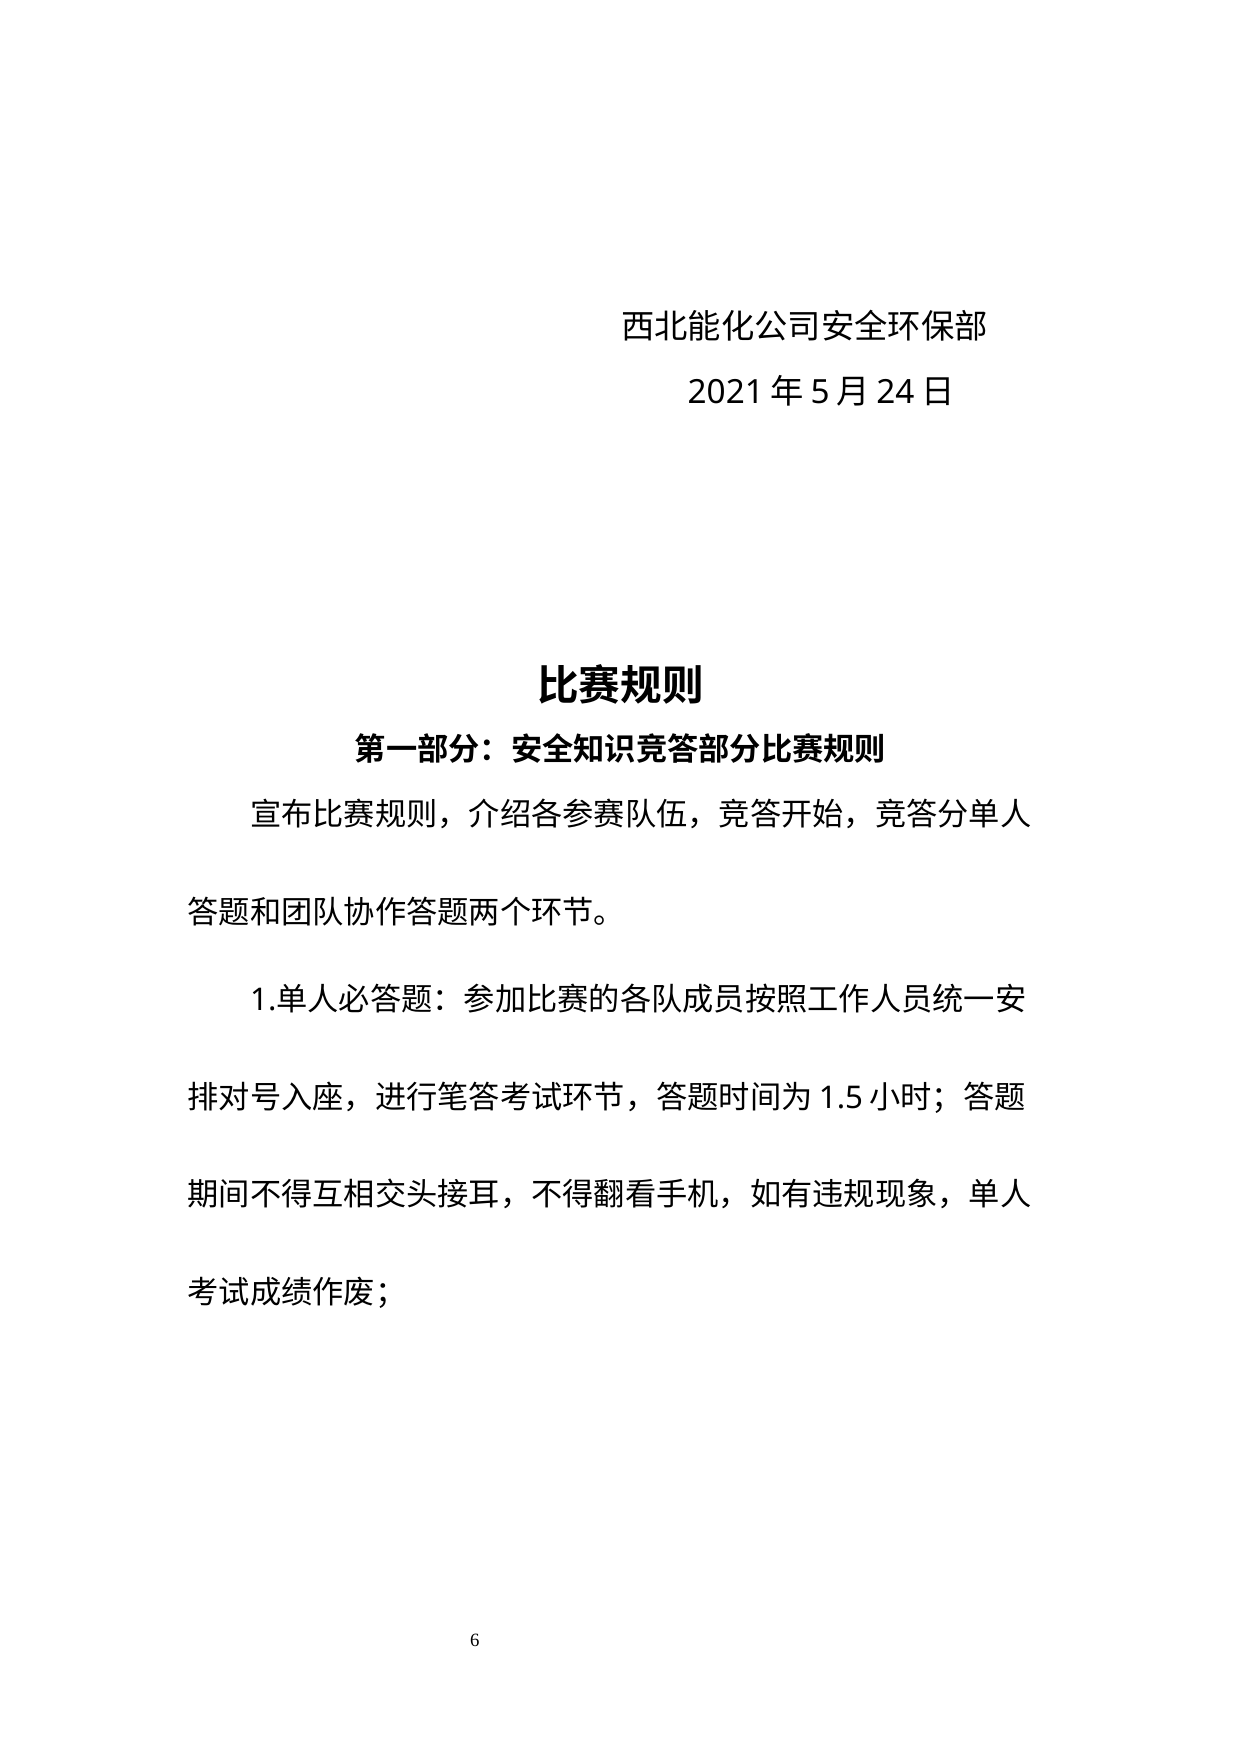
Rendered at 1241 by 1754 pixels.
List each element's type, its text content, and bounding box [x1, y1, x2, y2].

list 宣布比赛规则，介绍各参赛队伍，竞答开始，竞答分单人答题和团队协作答题两个环节。 [187, 779, 1053, 942]
text 西北能化公司安全环保部 [187, 292, 1053, 357]
text 比赛规则 [187, 649, 1053, 714]
list 1.单人必答题：参加比赛的各队成员按照工作人员统一安排对号入座，进行笔答考试环节，答题时间为1.5小时；答题期间不得互相交头接耳，不得翻看手机，如有违规现象，单人考试成绩作废； [187, 964, 1053, 1322]
text 第一部分：安全知识竞答部分比赛规则 [187, 714, 1053, 779]
text 2021年5月24日 [187, 357, 1053, 422]
